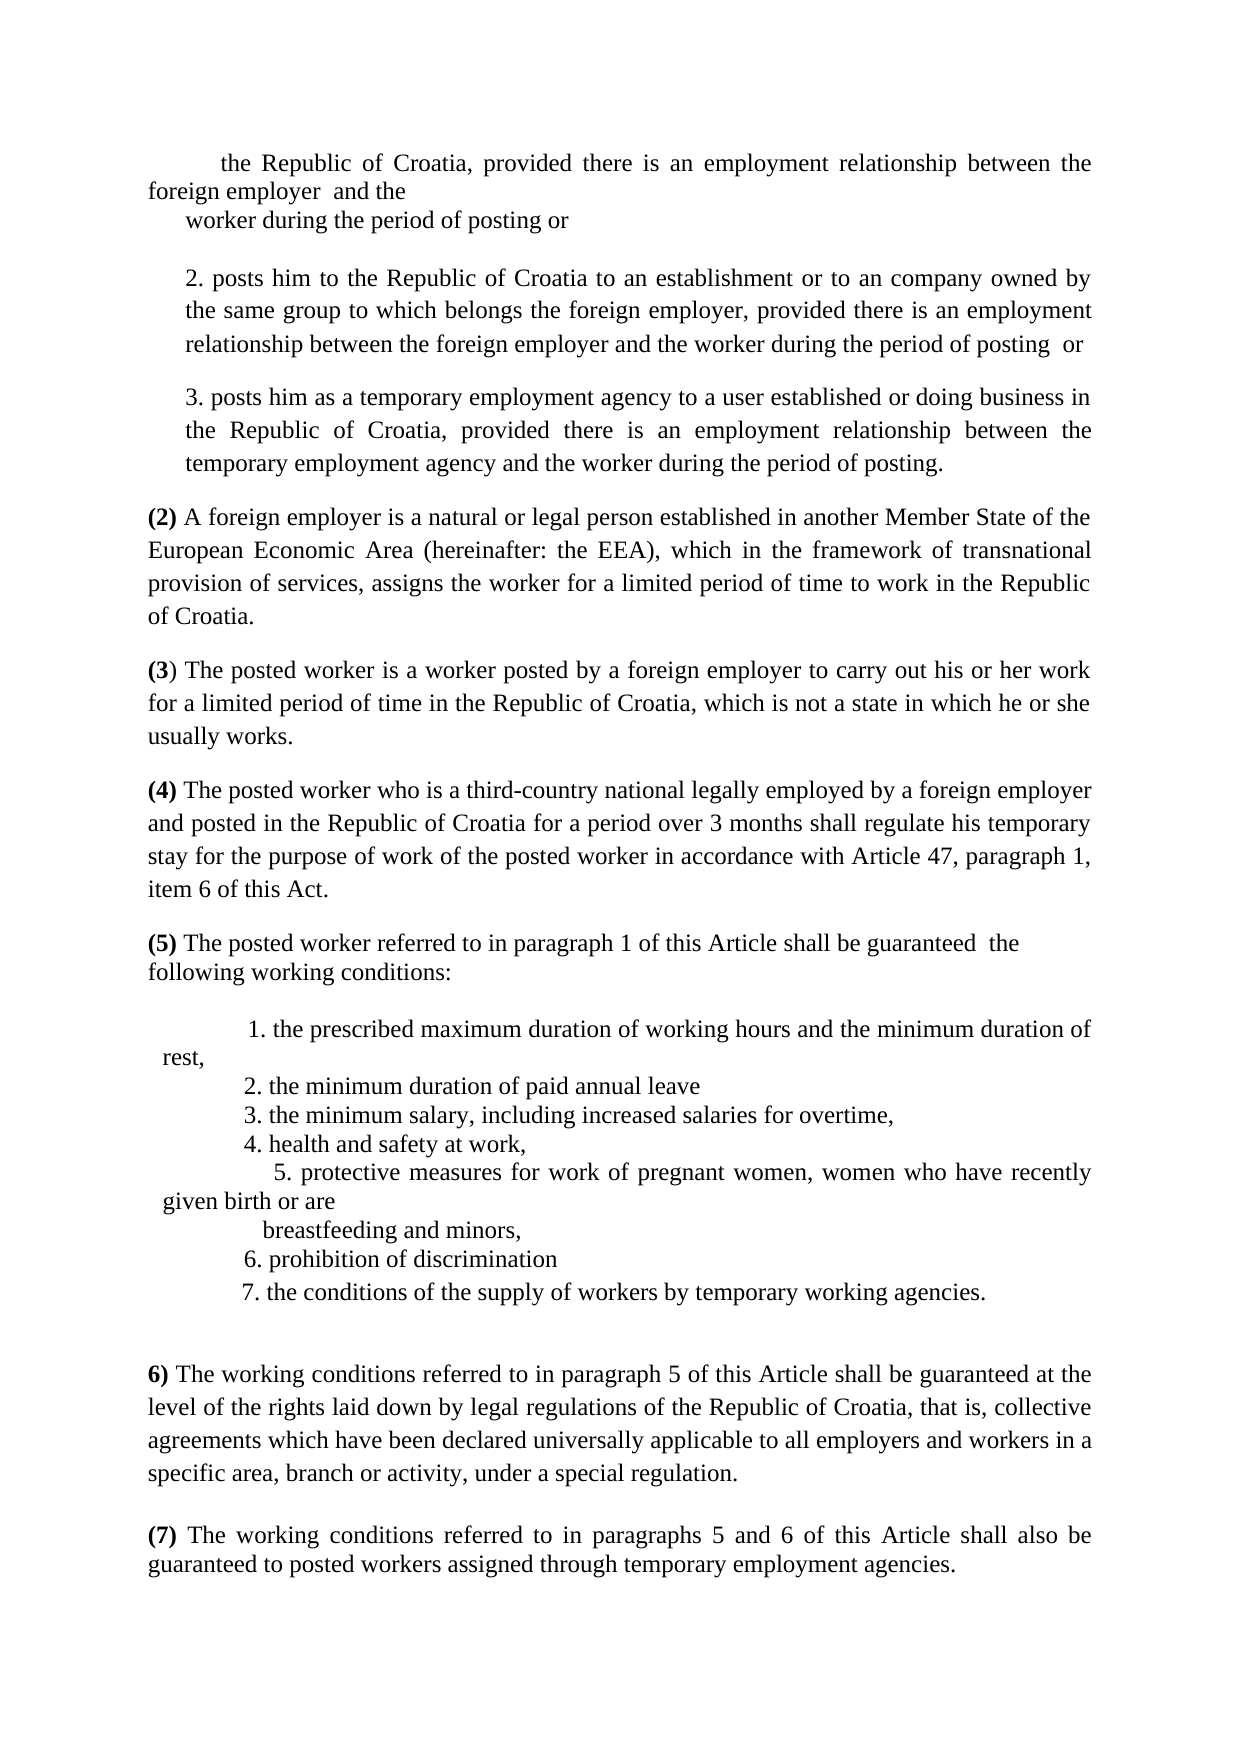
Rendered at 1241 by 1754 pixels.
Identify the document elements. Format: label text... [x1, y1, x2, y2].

text (5) The posted worker referred to in paragraph 1 of this Article shall be guaranteed the following working conditions: [148, 928, 1093, 986]
text 2. posts him to the Republic of Croatia to an establishment or to an company owned by the same group to which belongs the foreign employer, provided there is an employment relationship between the foreign employer and the worker during the period of posting or [185, 263, 1093, 357]
list 2. the minimum duration of paid annual leave [162, 1071, 1093, 1100]
text 7. the conditions of the supply of workers by temporary working agencies. [223, 1277, 1093, 1305]
text (2) A foreign employer is a natural or legal person established in another Member State of the European Economic Area (hereinafter: the EEA), which in the framework of transnational provision of services, assigns the worker for a limited period of time to work in the Republic of Croatia. [148, 502, 1093, 630]
text 6) The working conditions referred to in paragraph 5 of this Article shall be guaranteed at the level of the rights laid down by legal regulations of the Republic of Croatia, that is, collective agreements which have been declared universally applicable to all employers and workers in a specific area, branch or activity, under a special regulation. [148, 1359, 1093, 1487]
text 3. posts him as a temporary employment agency to a user established or doing business in the Republic of Croatia, provided there is an employment relationship between the temporary employment agency and the worker during the period of posting. [185, 382, 1093, 477]
list breastfeeding and minors, [162, 1215, 1093, 1244]
text (7) The working conditions referred to in paragraphs 5 and 6 of this Article shall also be guaranteed to posted workers assigned through temporary employment agencies. [148, 1521, 1093, 1578]
text the Republic of Croatia, provided there is an employment relationship between the foreign employer and the [148, 148, 1093, 205]
list 4. health and safety at work, [162, 1129, 1093, 1157]
text worker during the period of posting or [148, 205, 1093, 234]
list 5. protective measures for work of pregnant women, women who have recently given birth or are [162, 1157, 1093, 1215]
text (3) The posted worker is a worker posted by a foreign employer to carry out his or her work for a limited period of time in the Republic of Croatia, which is not a state in which he or she usually works. [148, 655, 1093, 750]
text 6. prohibition of discrimination [162, 1244, 1093, 1272]
list 3. the minimum salary, including increased salaries for overtime, [162, 1100, 1093, 1129]
text (4) The posted worker who is a third-country national legally employed by a foreign employer and posted in the Republic of Croatia for a period over 3 months shall regulate his temporary stay for the purpose of work of the posted worker in accordance with Article 47, paragraph 1, item 6 of this Act. [148, 775, 1093, 903]
list 1. the prescribed maximum duration of working hours and the minimum duration of rest, [162, 1014, 1093, 1071]
